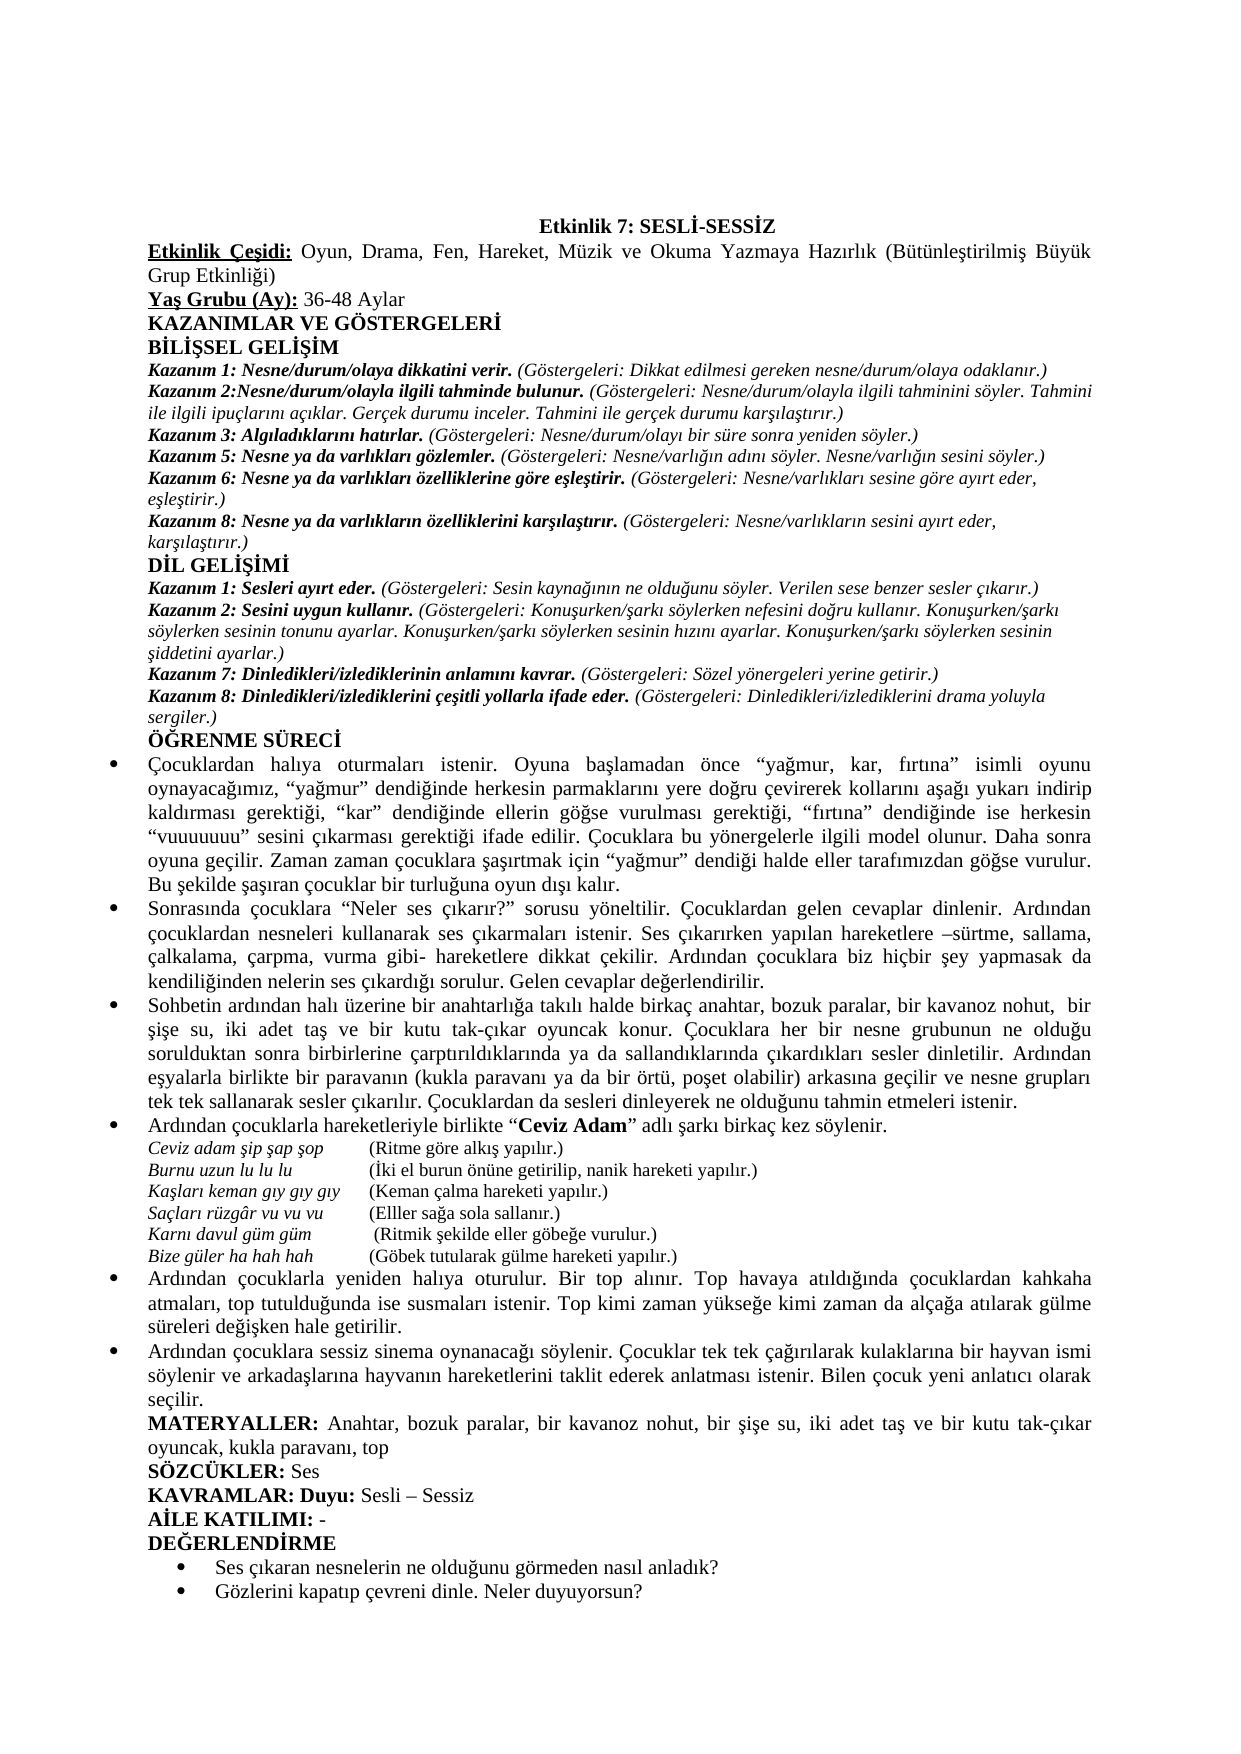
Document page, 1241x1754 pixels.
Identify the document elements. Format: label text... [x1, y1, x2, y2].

text Kazanım 8: Nesne ya da varlıkların özelliklerini karşılaştırır. (Göstergeleri: Nesne/varlıkların sesini ayırt eder, karşılaştırır.) [148, 510, 1093, 553]
list Bize güler ha hah hah (Göbek tutularak gülme hareketi yapılır.) [148, 1245, 1093, 1266]
text SÖZCÜKLER: Ses [148, 1459, 1093, 1483]
text KAZANIMLAR VE GÖSTERGELERİ [148, 311, 1093, 335]
list Saçları rüzgâr vu vu vu (Elller sağa sola sallanır.) [148, 1202, 1093, 1223]
list Kaşları keman gıy gıy gıy (Keman çalma hareketi yapılır.) [148, 1180, 1093, 1202]
text Kazanım 7: Dinledikleri/izlediklerinin anlamını kavrar. (Göstergeleri: Sözel yönergeleri yerine getirir.) [148, 663, 1093, 685]
list Gözlerini kapatıp çevreni dinle. Neler duyuyorsun? [177, 1579, 1093, 1603]
list Ses çıkaran nesnelerin ne olduğunu görmeden nasıl anladık? [177, 1555, 1093, 1579]
text ÖĞRENME SÜRECİ [148, 728, 1093, 752]
list Çocuklardan halıya oturmaları istenir. Oyuna başlamadan önce “yağmur, kar, fırtına” isimli oyunu oynayacağımız, “yağmur” dendiğinde herkesin parmaklarını yere doğru çevirerek kollarını aşağı yukarı indirip kaldırması gerektiği, “kar” dendiğinde ellerin göğse vurulması gerektiği, “fırtına” dendiğinde ise herkesin “vuuuuuuu” sesini çıkarması gerektiği ifade edilir. Çocuklara bu yönergelerle ilgili model olunur. Daha sonra oyuna geçilir. Zaman zaman çocuklara şaşırtmak için “yağmur” dendiği halde eller tarafımızdan göğse vurulur. Bu şekilde şaşıran çocuklar bir turluğuna oyun dışı kalır. [110, 752, 1093, 896]
text Kazanım 3: Algıladıklarını hatırlar. (Göstergeleri: Nesne/durum/olayı bir süre sonra yeniden söyler.) [148, 423, 1093, 445]
list Etkinlik 7: SESLİ-SESSİZ [223, 214, 1093, 238]
text Kazanım 2: Sesini uygun kullanır. (Göstergeleri: Konuşurken/şarkı söylerken nefesini doğru kullanır. Konuşurken/şarkı söylerken sesinin tonunu ayarlar. Konuşurken/şarkı söylerken sesinin hızını ayarlar. Konuşurken/şarkı söylerken sesinin şiddetini ayarlar.) [148, 598, 1093, 663]
list Burnu uzun lu lu lu (İki el burun önüne getirilip, nanik hareketi yapılır.) [148, 1158, 1093, 1180]
text Kazanım 6: Nesne ya da varlıkları özelliklerine göre eşleştirir. (Göstergeleri: Nesne/varlıkları sesine göre ayırt eder, eşleştirir.) [148, 467, 1093, 510]
text DEĞERLENDİRME [148, 1531, 1093, 1555]
text Kazanım 8: Dinledikleri/izlediklerini çeşitli yollarla ifade eder. (Göstergeleri: Dinledikleri/izlediklerini drama yoluyla sergiler.) [148, 685, 1093, 728]
list Ardından çocuklara sessiz sinema oynanacağı söylenir. Çocuklar tek tek çağırılarak kulaklarına bir hayvan ismi söylenir ve arkadaşlarına hayvanın hareketlerini taklit ederek anlatması istenir. Bilen çocuk yeni anlatıcı olarak seçilir. [110, 1338, 1093, 1411]
text Kazanım 5: Nesne ya da varlıkları gözlemler. (Göstergeleri: Nesne/varlığın adını söyler. Nesne/varlığın sesini söyler.) [148, 445, 1093, 467]
text BİLİŞSEL GELİŞİM [148, 335, 1093, 359]
list MATERYALLER: Anahtar, bozuk paralar, bir kavanoz nohut, bir şişe su, iki adet taş ve bir kutu tak-çıkar oyuncak, kukla paravanı, top [148, 1411, 1093, 1459]
list Sonrasında çocuklara “Neler ses çıkarır?” sorusu yöneltilir. Çocuklardan gelen cevaplar dinlenir. Ardından çocuklardan nesneleri kullanarak ses çıkarmaları istenir. Ses çıkarırken yapılan hareketlere –sürtme, sallama, çalkalama, çarpma, vurma gibi- hareketlere dikkat çekilir. Ardından çocuklara biz hiçbir şey yapmasak da kendiliğinden nelerin ses çıkardığı sorulur. Gelen cevaplar değerlendirilir. [110, 896, 1093, 993]
list Ardından çocuklarla hareketleriyle birlikte “Ceviz Adam” adlı şarkı birkaç kez söylenir. [110, 1113, 1093, 1137]
text Yaş Grubu (Ay): 36-48 Aylar [148, 287, 1093, 311]
list Sohbetin ardından halı üzerine bir anahtarlığa takılı halde birkaç anahtar, bozuk paralar, bir kavanoz nohut, bir şişe su, iki adet taş ve bir kutu tak-çıkar oyuncak konur. Çocuklara her bir nesne grubunun ne olduğu sorulduktan sonra birbirlerine çarptırıldıklarında ya da sallandıklarında çıkardıkları sesler dinletilir. Ardından eşyalarla birlikte bir paravanın (kukla paravanı ya da bir örtü, poşet olabilir) arkasına geçilir ve nesne grupları tek tek sallanarak sesler çıkarılır. Çocuklardan da sesleri dinleyerek ne olduğunu tahmin etmeleri istenir. [110, 993, 1093, 1113]
text Kazanım 1: Nesne/durum/olaya dikkatini verir. (Göstergeleri: Dikkat edilmesi gereken nesne/durum/olaya odaklanır.) [148, 359, 1093, 380]
list Ceviz adam şip şap şop (Ritme göre alkış yapılır.) [148, 1137, 1093, 1158]
list Ardından çocuklarla yeniden halıya oturulur. Bir top alınır. Top havaya atıldığında çocuklardan kahkaha atmaları, top tutulduğunda ise susmaları istenir. Top kimi zaman yükseğe kimi zaman da alçağa atılarak gülme süreleri değişken hale getirilir. [110, 1266, 1093, 1338]
text Etkinlik Çeşidi: Oyun, Drama, Fen, Hareket, Müzik ve Okuma Yazmaya Hazırlık (Bütünleştirilmiş Büyük Grup Etkinliği) [148, 238, 1093, 287]
text DİL GELİŞİMİ [148, 553, 1093, 577]
text KAVRAMLAR: Duyu: Sesli – Sessiz [148, 1483, 1093, 1507]
list Karnı davul güm güm (Ritmik şekilde eller göbeğe vurulur.) [148, 1223, 1093, 1245]
text AİLE KATILIMI: - [148, 1507, 1093, 1531]
text Kazanım 1: Sesleri ayırt eder. (Göstergeleri: Sesin kaynağının ne olduğunu söyler. Verilen sese benzer sesler çıkarır.) [148, 577, 1093, 598]
text Kazanım 2:Nesne/durum/olayla ilgili tahminde bulunur. (Göstergeleri: Nesne/durum/olayla ilgili tahminini söyler. Tahmini ile ilgili ipuçlarını açıklar. Gerçek durumu inceler. Tahmini ile gerçek durumu karşılaştırır.) [148, 380, 1093, 423]
